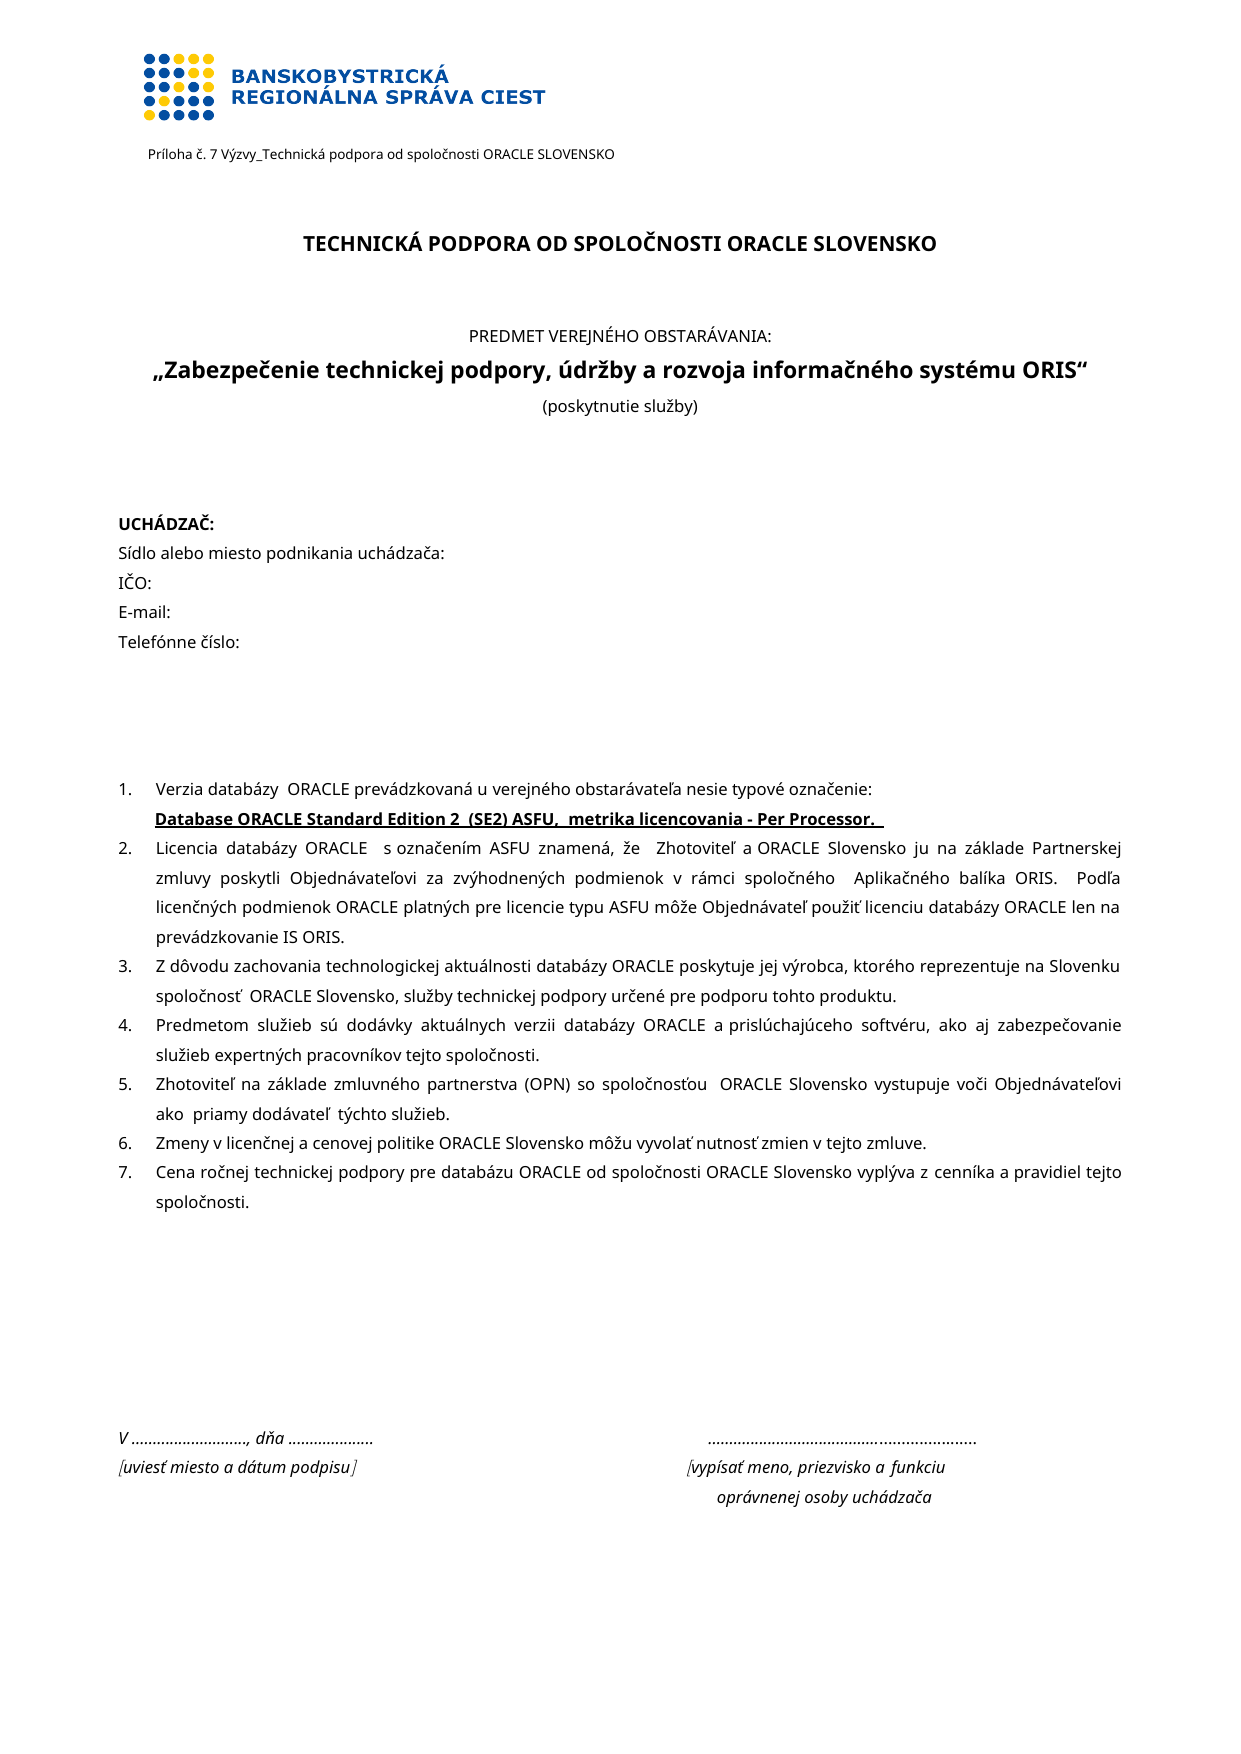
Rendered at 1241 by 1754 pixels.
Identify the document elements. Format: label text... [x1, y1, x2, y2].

text E-mail: [118, 601, 1092, 624]
list Cena ročnej technickej podpory pre databázu ORACLE od spoločnosti ORACLE Slovensko vyplýva z cenníka a pravidiel tejto spoločnosti. [118, 1161, 1122, 1213]
text oprávnenej osoby uchádzača [561, 1485, 1122, 1508]
list Zmeny v licenčnej a cenovej politike ORACLE Slovensko môžu vyvolať nutnosť zmien v tejto zmluve. [118, 1132, 1122, 1154]
picture [118, 29, 571, 145]
text V ..........................., dňa .................... .............................................................. [118, 1426, 1122, 1449]
list Licencia databázy ORACLE s označením ASFU znamená, že Zhotoviteľ a ORACLE Slovensko ju na základe Partnerskej zmluvy poskytli Objednávateľovi za zvýhodnených podmienok v rámci spoločného Aplikačného balíka ORIS. Podľa licenčných podmienok ORACLE platných pre licencie typu ASFU môže Objednávateľ použiť licenciu databázy ORACLE len na prevádzkovanie IS ORIS. [118, 837, 1122, 948]
text Sídlo alebo miesto podnikania uchádzača: [118, 542, 1092, 565]
list Database ORACLE Standard Edition 2 (SE2) ASFU, metrika licencovania - Per Processor. [154, 807, 1092, 830]
text Telefónne číslo: [118, 630, 1092, 653]
text (poskytnutie služby) [118, 394, 1122, 417]
text predmet VEREJNÉHO OBSTARÁVANIA: [118, 324, 1122, 347]
text „Zabezpečenie technickej podpory, údržby a rozvoja informačného systému ORIS“ [118, 354, 1122, 385]
text IČO: [118, 571, 1092, 594]
list Zhotoviteľ na základe zmluvného partnerstva (OPN) so spoločnosťou ORACLE Slovensko vystupuje voči Objednávateľovi ako priamy dodávateľ týchto služieb. [118, 1073, 1122, 1125]
list Z dôvodu zachovania technologickej aktuálnosti databázy ORACLE poskytuje jej výrobca, ktorého reprezentuje na Slovenku spoločnosť ORACLE Slovensko, služby technickej podpory určené pre podporu tohto produktu. [118, 955, 1122, 1007]
list Predmetom služieb sú dodávky aktuálnych verzii databázy ORACLE a prislúchajúceho softvéru, ako aj zabezpečovanie služieb expertných pracovníkov tejto spoločnosti. [118, 1014, 1122, 1066]
text UCHÁDZAČ: [118, 512, 1122, 535]
text uviesť miesto a dátum podpisu vypísať meno, priezvisko a funkciu [118, 1456, 1122, 1478]
list Verzia databázy ORACLE prevádzkovaná u verejného obstarávateľa nesie typové označenie: [118, 778, 1122, 801]
text TECHNICKÁ PODPORA OD SPOLOČNOSTI ORACLE SLOVENSKO [118, 229, 1122, 257]
